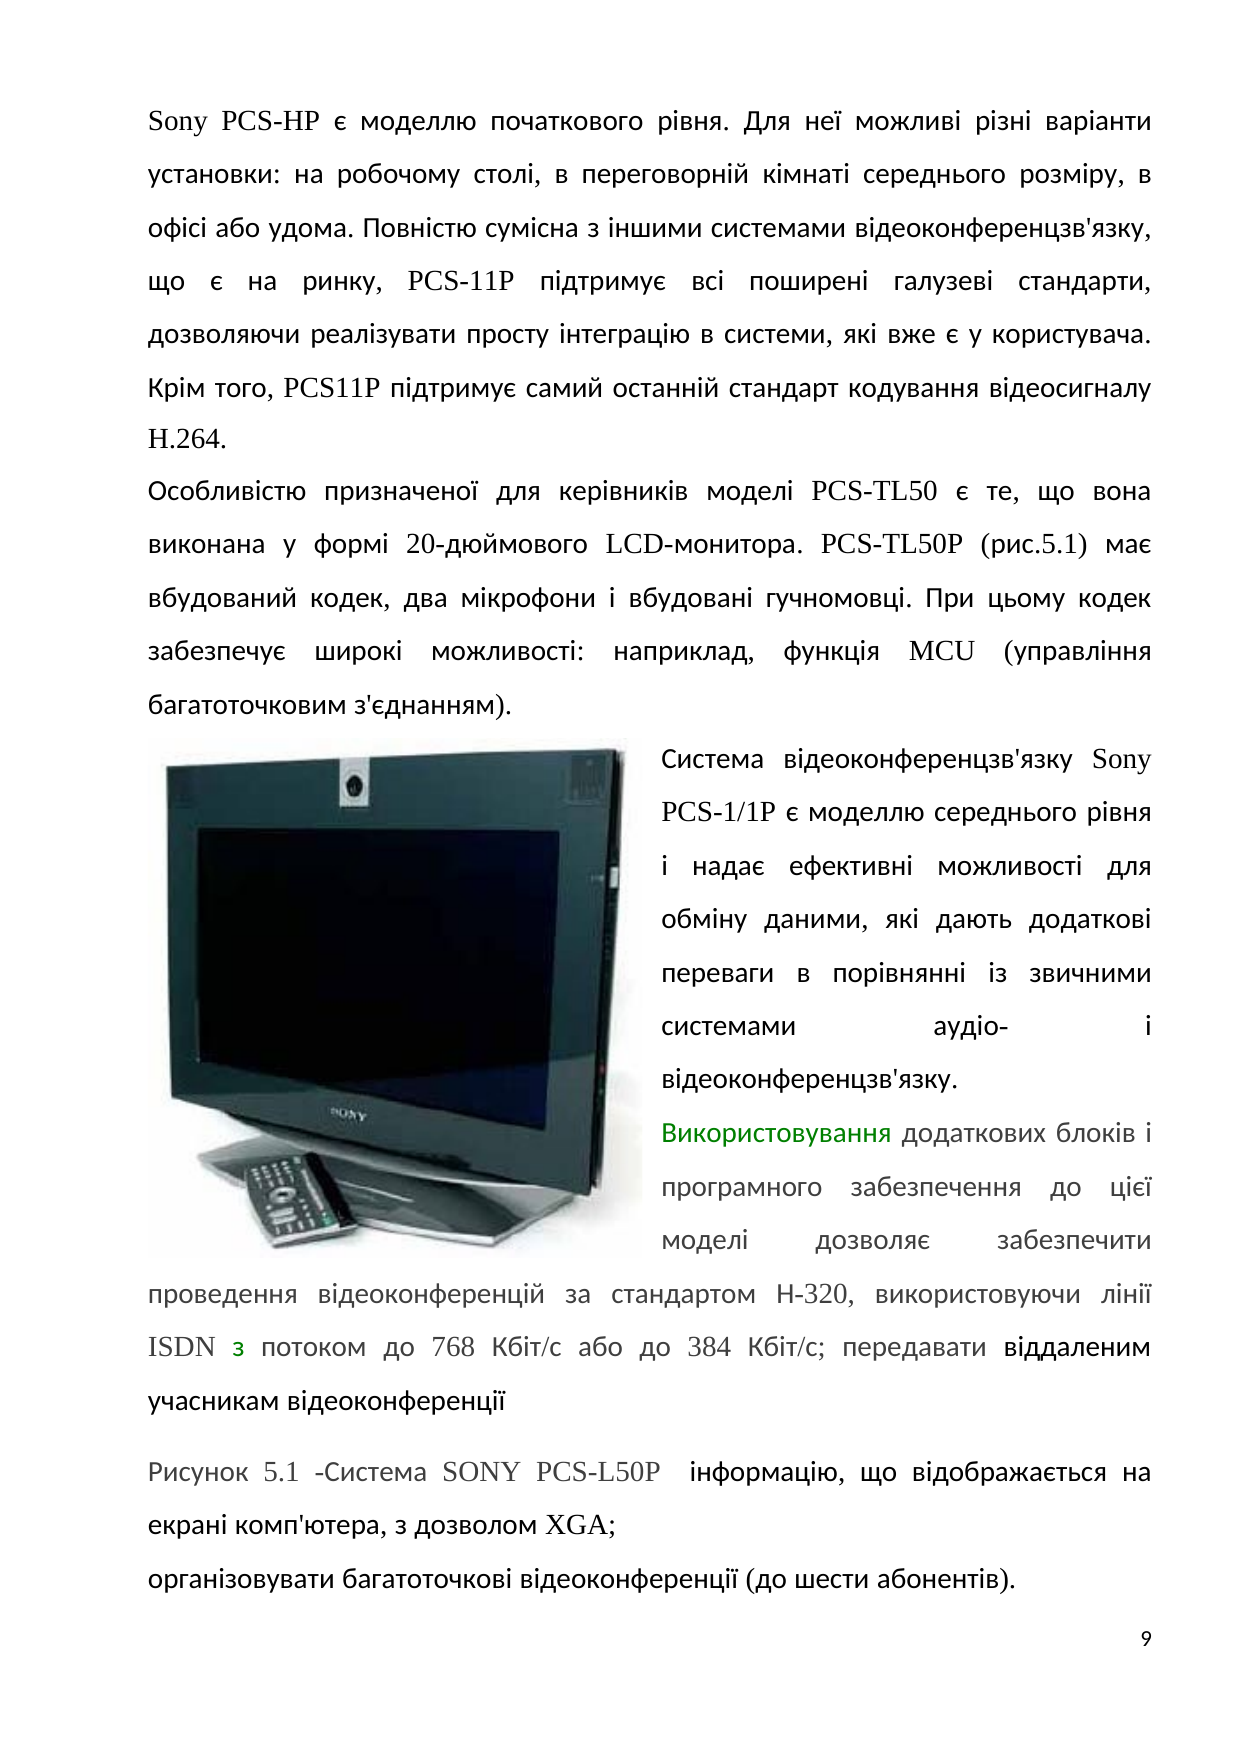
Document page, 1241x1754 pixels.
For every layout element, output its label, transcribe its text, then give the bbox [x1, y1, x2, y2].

text Використовування додаткових блоків і програмного забезпечення до цієї моделі дозволяє забезпечити проведення відеоконференцій за стандартом Н-320, використовуючи лінії ISDN з потоком до 768 Кбіт/с або до 384 Кбіт/с; передавати віддаленим учасникам відеоконференції [148, 1114, 1152, 1417]
text організовувати багатоточкові відеоконференції (до шести абонентів). [148, 1560, 1152, 1596]
text Sony PCS-HP є моделлю початкового рівня. Для неї можливі різні варіанти установки: на робочому столі, в переговорній кімнаті середнього розміру, в офісі або удома. Повністю сумісна з іншими системами відеоконференцзв'язку, що є на ринку, PCS-11P підтримує всі поширені галузеві стандарти, дозволяючи реалізувати просту інтеграцію в системи, які вже є у користувача. Крім того, PCS11P підтримує самий останній стандарт кодування відеосигналу H.264. [148, 102, 1152, 455]
picture [147, 738, 643, 1258]
text Рисунок 5.1 -Система SONY PCS-L50P інформацію, що відображається на екрані комп'ютера, з дозволом XGA; [148, 1453, 1152, 1542]
text Особливістю призначеної для керівників моделі PCS-TL50 є те, що вона виконана у формі 20-дюймового LCD-монитора. PCS-TL50P (рис.5.1) має вбудований кодек, два мікрофони і вбудовані гучномовці. При цьому кодек забезпечує широкі можливості: наприклад, функція MCU (управління багатоточковим з'єднанням). [148, 472, 1152, 722]
text Система відеоконференцзв'язку Sony PCS-1/1P є моделлю середнього рівня і надає ефективні можливості для обміну даними, які дають додаткові переваги в порівнянні із звичними системами аудіо- і відеоконференцзв'язку. [643, 740, 1152, 1096]
